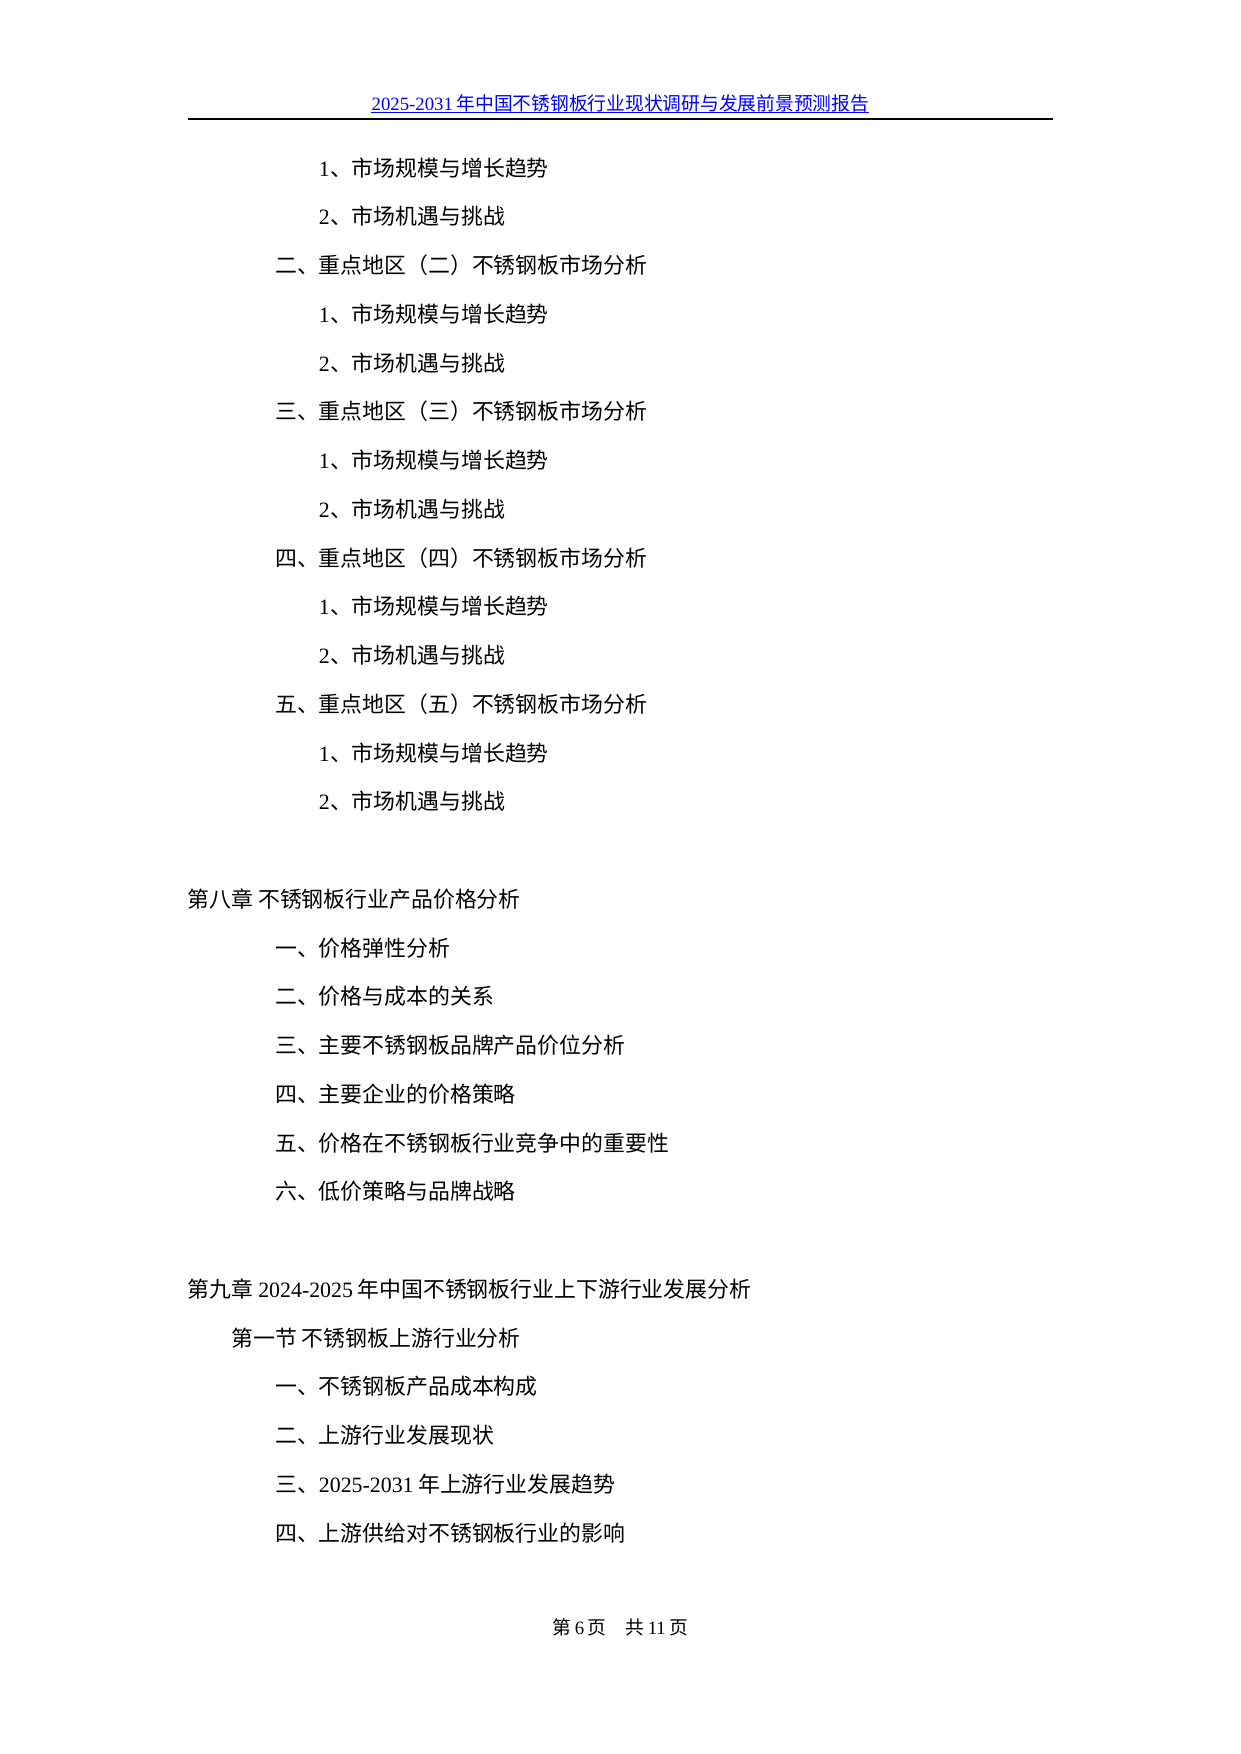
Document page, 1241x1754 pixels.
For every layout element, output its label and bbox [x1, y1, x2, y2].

text [187, 150, 1053, 1548]
